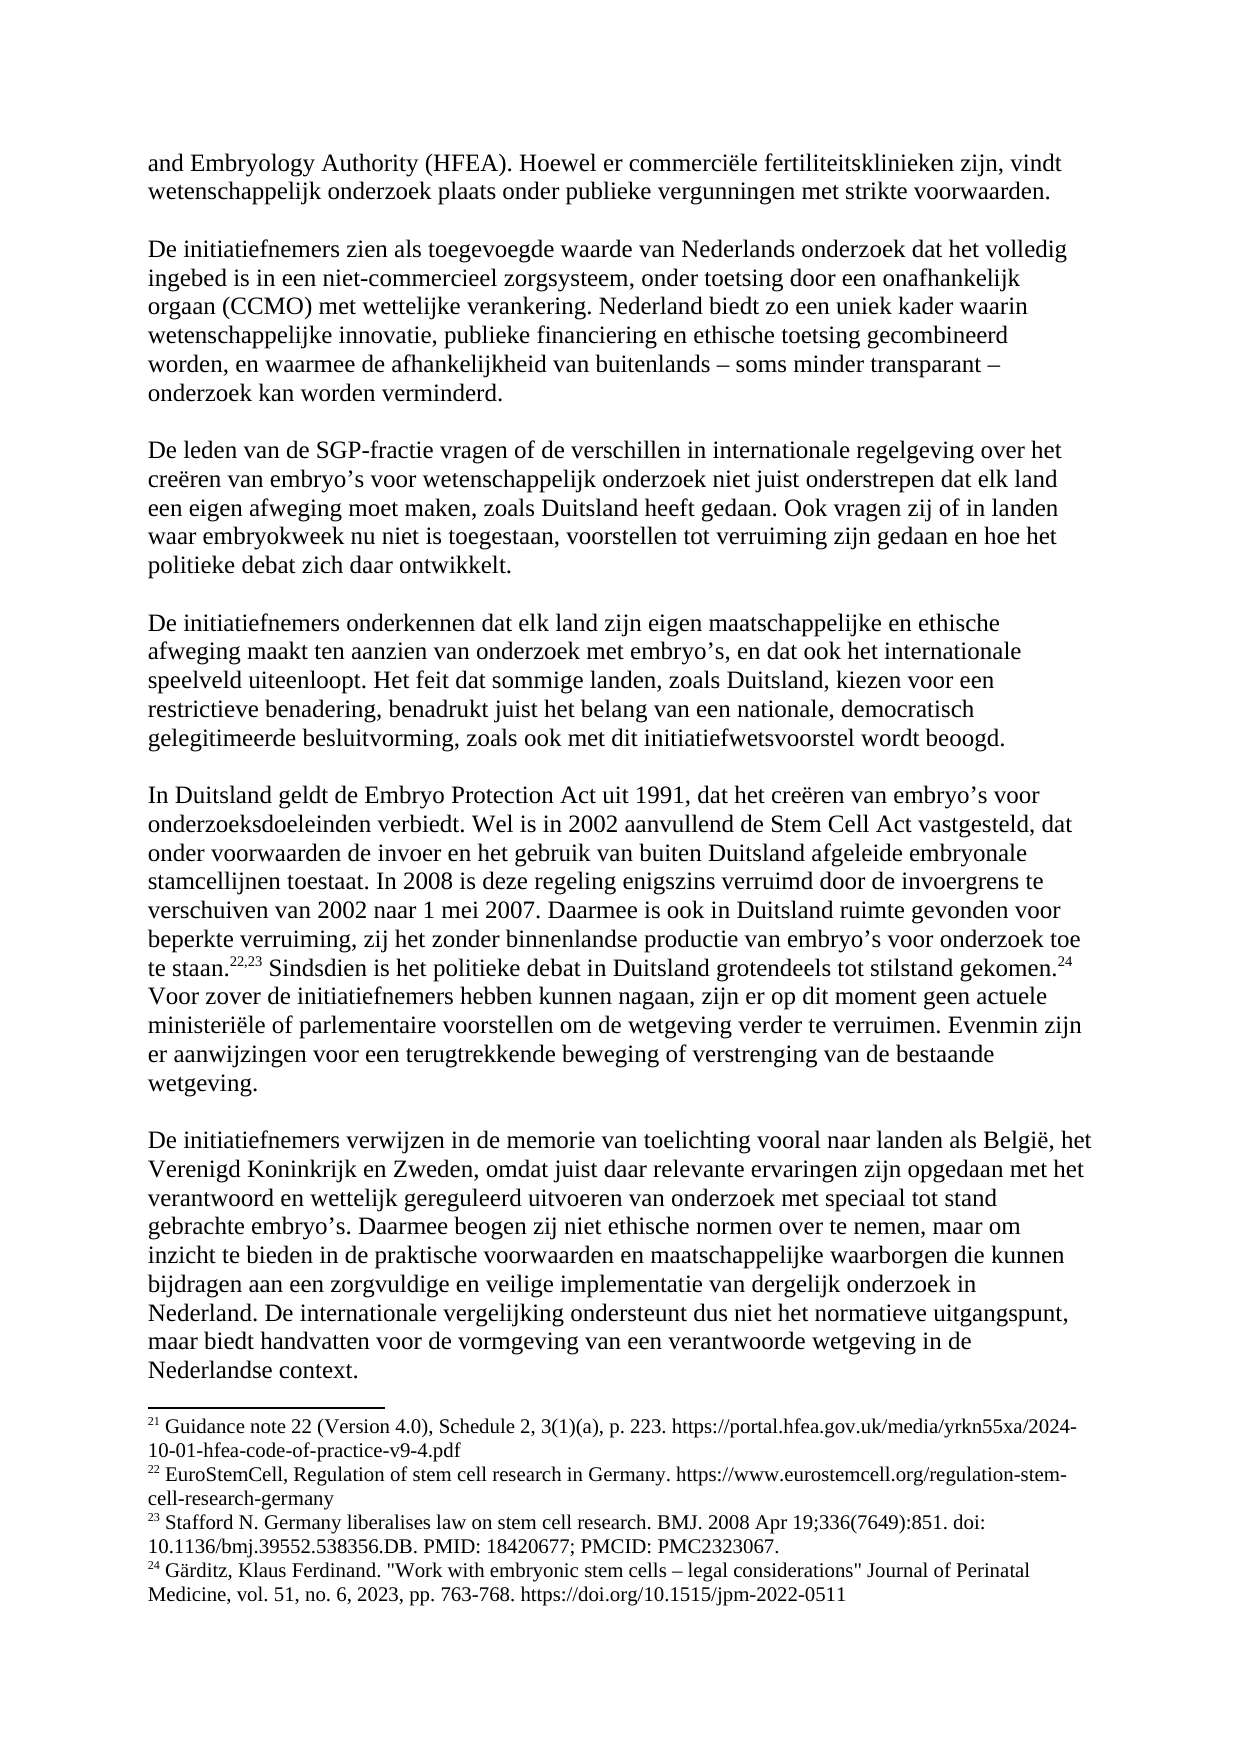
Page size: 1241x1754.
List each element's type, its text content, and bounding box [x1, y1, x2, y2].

text De initiatiefnemers onderkennen dat elk land zijn eigen maatschappelijke en ethische afweging maakt ten aanzien van onderzoek met embryo’s, en dat ook het internationale speelveld uiteenloopt. Het feit dat sommige landen, zoals Duitsland, kiezen voor een restrictieve benadering, benadrukt juist het belang van een nationale, democratisch gelegitimeerde besluitvorming, zoals ook met dit initiatiefwetsvoorstel wordt beoogd. [148, 608, 1093, 751]
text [148, 148, 1093, 205]
text De initiatiefnemers zien als toegevoegde waarde van Nederlands onderzoek dat het volledig ingebed is in een niet-commercieel zorgsysteem, onder toetsing door een onafhankelijk orgaan (CCMO) met wettelijke verankering. Nederland biedt zo een uniek kader waarin wetenschappelijke innovatie, publieke financiering en ethische toetsing gecombineerd worden, en waarmee de afhankelijkheid van buitenlands – soms minder transparant – onderzoek kan worden verminderd. [148, 234, 1093, 406]
text De leden van de SGP-fractie vragen of de verschillen in internationale regelgeving over het creëren van embryo’s voor wetenschappelijk onderzoek niet juist onderstrepen dat elk land een eigen afweging moet maken, zoals Duitsland heeft gedaan. Ook vragen zij of in landen waar embryokweek nu niet is toegestaan, voorstellen tot verruiming zijn gedaan en hoe het politieke debat zich daar ontwikkelt. [148, 435, 1093, 579]
text In Duitsland geldt de Embryo Protection Act uit 1991, dat het creëren van embryo’s voor onderzoeksdoeleinden verbiedt. Wel is in 2002 aanvullend de Stem Cell Act vastgesteld, dat onder voorwaarden de invoer en het gebruik van buiten Duitsland afgeleide embryonale stamcellijnen toestaat. In 2008 is deze regeling enigszins verruimd door de invoergrens te verschuiven van 2002 naar 1 mei 2007. Daarmee is ook in Duitsland ruimte gevonden voor beperkte verruiming, zij het zonder binnenlandse productie van embryo’s voor onderzoek toe te staan., Sindsdien is het politieke debat in Duitsland grotendeels tot stilstand gekomen. Voor zover de initiatiefnemers hebben kunnen nagaan, zijn er op dit moment geen actuele ministeriële of parlementaire voorstellen om de wetgeving verder te verruimen. Evenmin zijn er aanwijzingen voor een terugtrekkende beweging of verstrenging van de bestaande wetgeving. [148, 780, 1093, 1096]
text De initiatiefnemers verwijzen in de memorie van toelichting vooral naar landen als België, het Verenigd Koninkrijk en Zweden, omdat juist daar relevante ervaringen zijn opgedaan met het verantwoord en wettelijk gereguleerd uitvoeren van onderzoek met speciaal tot stand gebrachte embryo’s. Daarmee beogen zij niet ethische normen over te nemen, maar om inzicht te bieden in de praktische voorwaarden en maatschappelijke waarborgen die kunnen bijdragen aan een zorgvuldige en veilige implementatie van dergelijk onderzoek in Nederland. De internationale vergelijking ondersteunt dus niet het normatieve uitgangspunt, maar biedt handvatten voor de vormgeving van een verantwoorde wetgeving in de Nederlandse context. [148, 1125, 1093, 1384]
